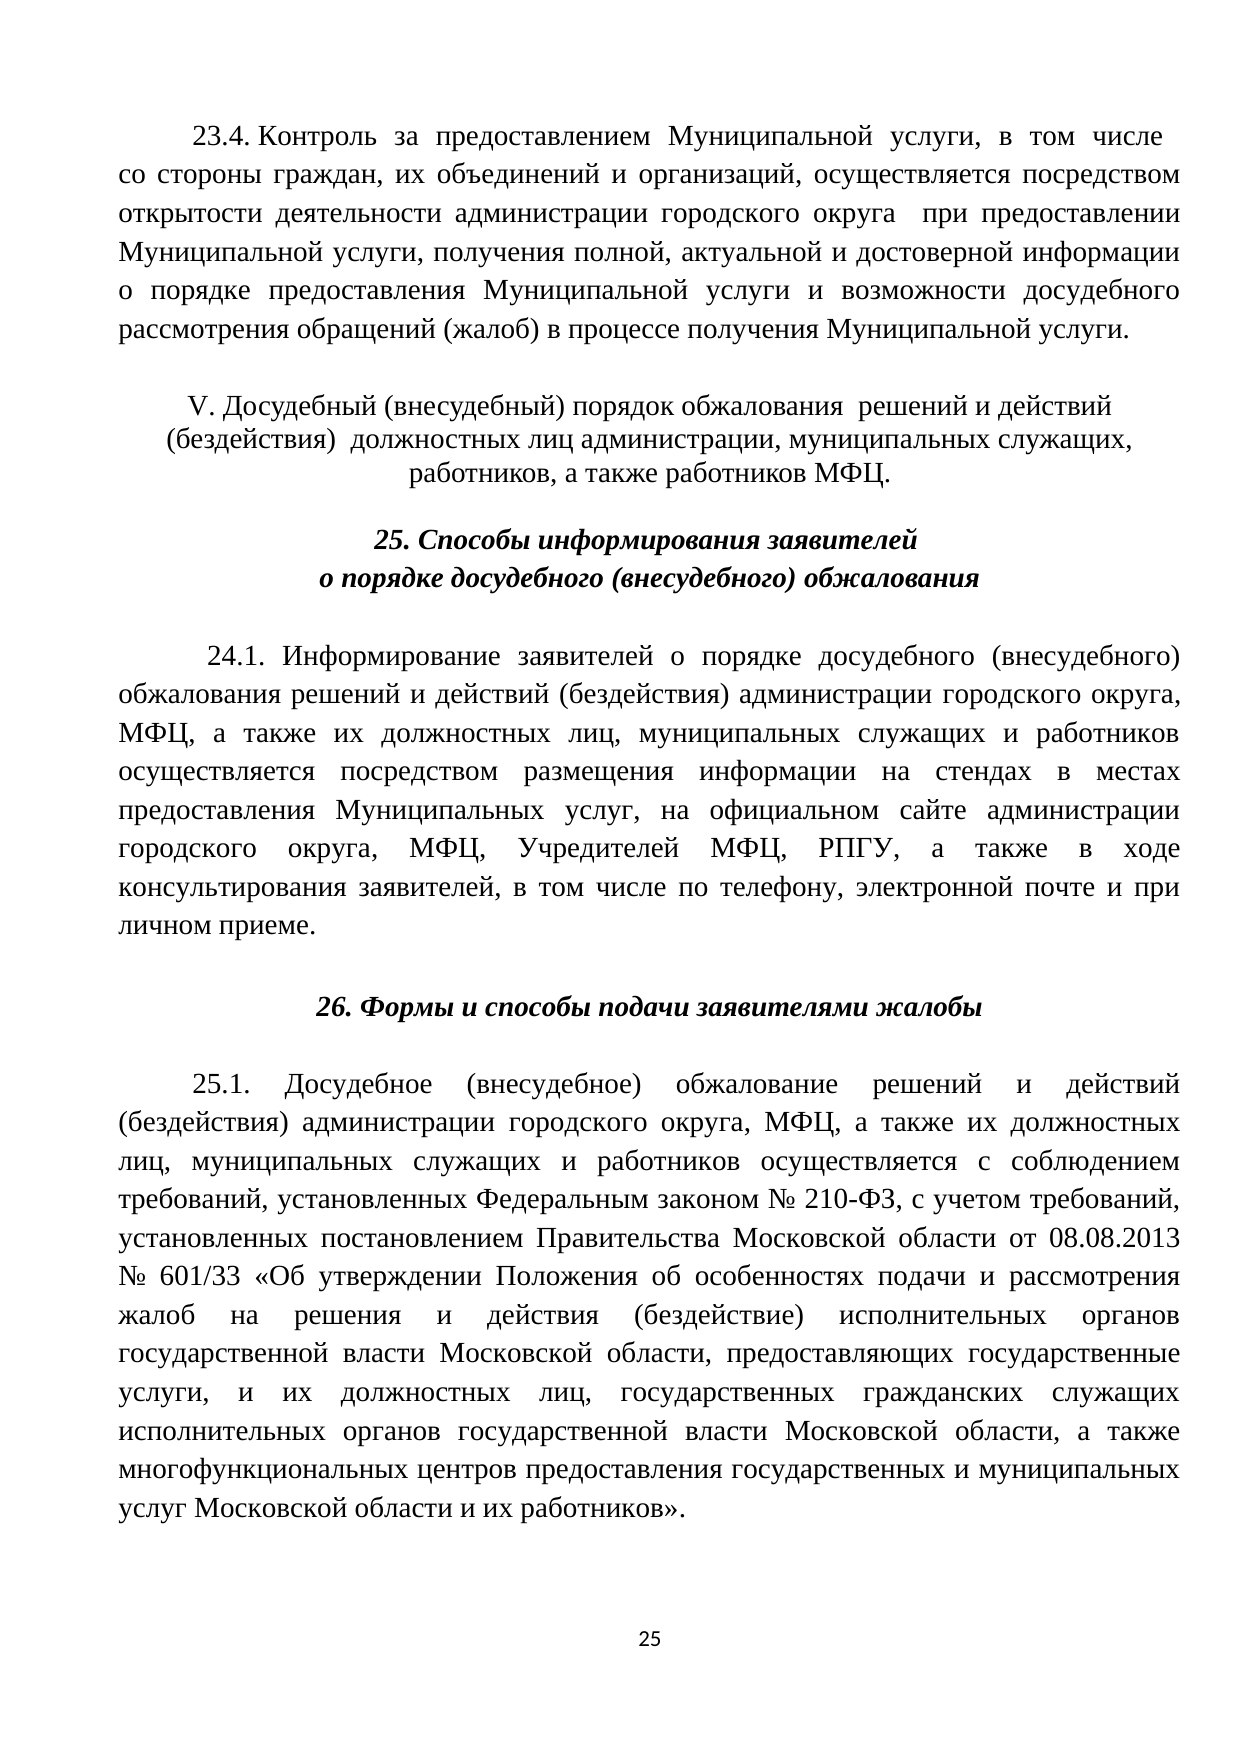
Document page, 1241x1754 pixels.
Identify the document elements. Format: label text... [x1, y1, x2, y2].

subtitle 25. Способы информирования заявителей о порядке досудебного (внесудебного) обжалования [118, 522, 1181, 594]
subtitle V. Досудебный (внесудебный) порядок обжалования решений и действий (бездействия) должностных лиц администрации, муниципальных служащих, работников, а также работников МФЦ. [118, 388, 1181, 488]
text 25.1. Досудебное (внесудебное) обжалование решений и действий (бездействия) администрации городского округа, МФЦ, а также их должностных лиц, муниципальных служащих и работников осуществляется с соблюдением требований, установленных Федеральным законом № 210-ФЗ, с учетом требований, установленных постановлением Правительства Московской области от 08.08.2013 № 601/33 «Об утверждении Положения об особенностях подачи и рассмотрения жалоб на решения и действия (бездействие) исполнительных органов государственной власти Московской области, предоставляющих государственные услуги, и их должностных лиц, государственных гражданских служащих исполнительных органов государственной власти Московской области, а также многофункциональных центров предоставления государственных и муниципальных услуг Московской области и их работников». [118, 1066, 1181, 1523]
list 23.4. Контроль за предоставлением Муниципальной услуги, в том числе со стороны граждан, их объединений и организаций, осуществляется посредством открытости деятельности администрации городского округа при предоставлении Муниципальной услуги, получения полной, актуальной и достоверной информации о порядке предоставления Муниципальной услуги и возможности досудебного рассмотрения обращений (жалоб) в процессе получения Муниципальной услуги. [118, 118, 1181, 344]
text 24.1. Информирование заявителей о порядке досудебного (внесудебного) обжалования решений и действий (бездействия) администрации городского округа, МФЦ, а также их должностных лиц, муниципальных служащих и работников осуществляется посредством размещения информации на стендах в местах предоставления Муниципальных услуг, на официальном сайте администрации городского округа, МФЦ, Учредителей МФЦ, РПГУ, а также в ходе консультирования заявителей, в том числе по телефону, электронной почте и при личном приеме. [118, 638, 1181, 941]
subtitle 26. Формы и способы подачи заявителями жалобы [118, 989, 1181, 1022]
